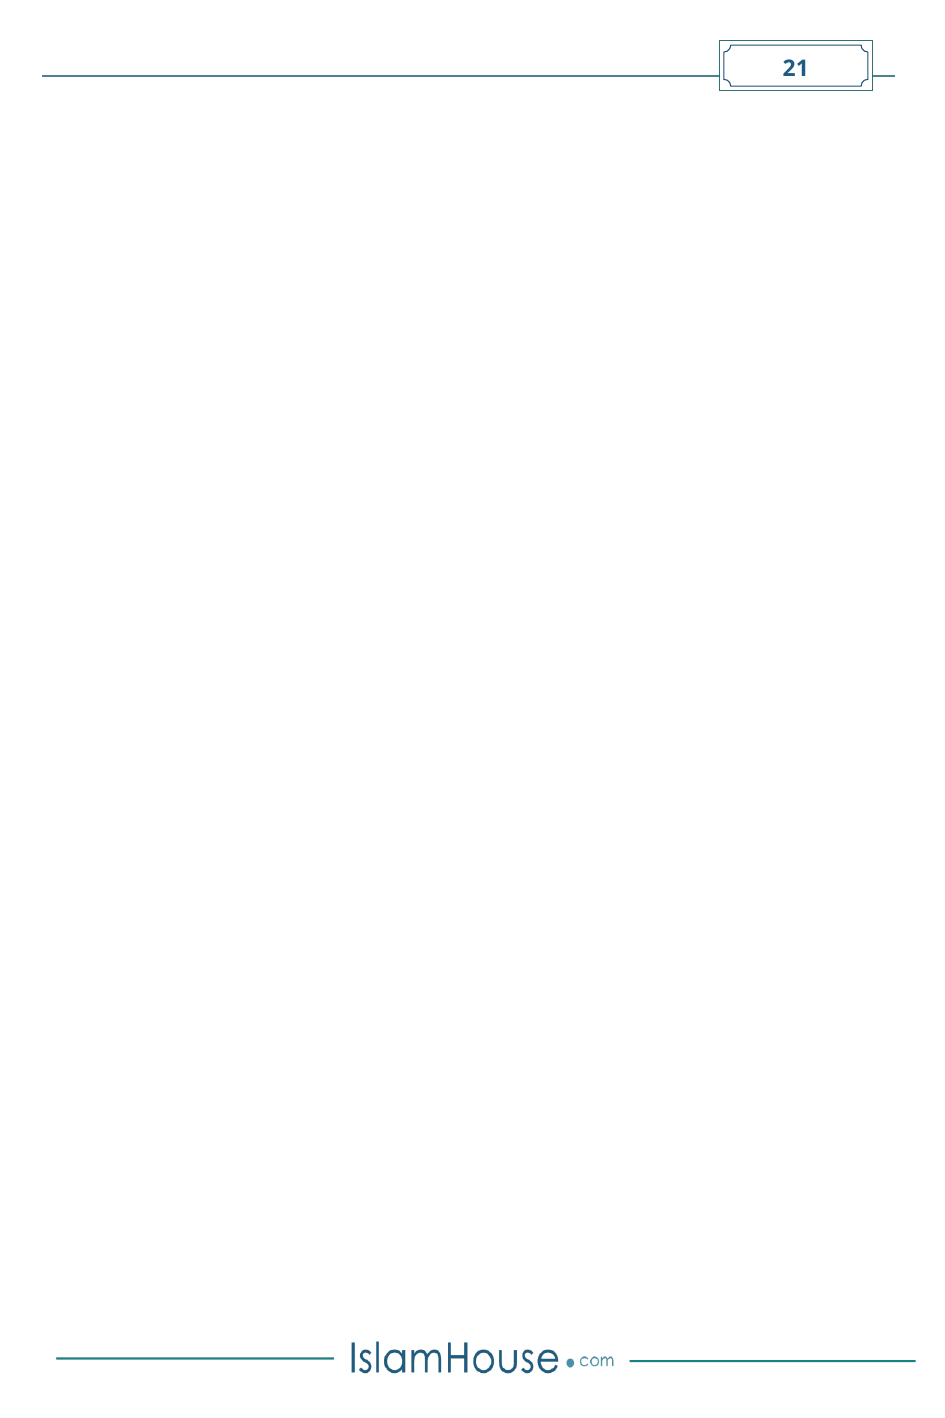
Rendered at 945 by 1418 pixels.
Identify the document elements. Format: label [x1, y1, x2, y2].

picture [48, 1335, 334, 1377]
picture [342, 1336, 916, 1381]
